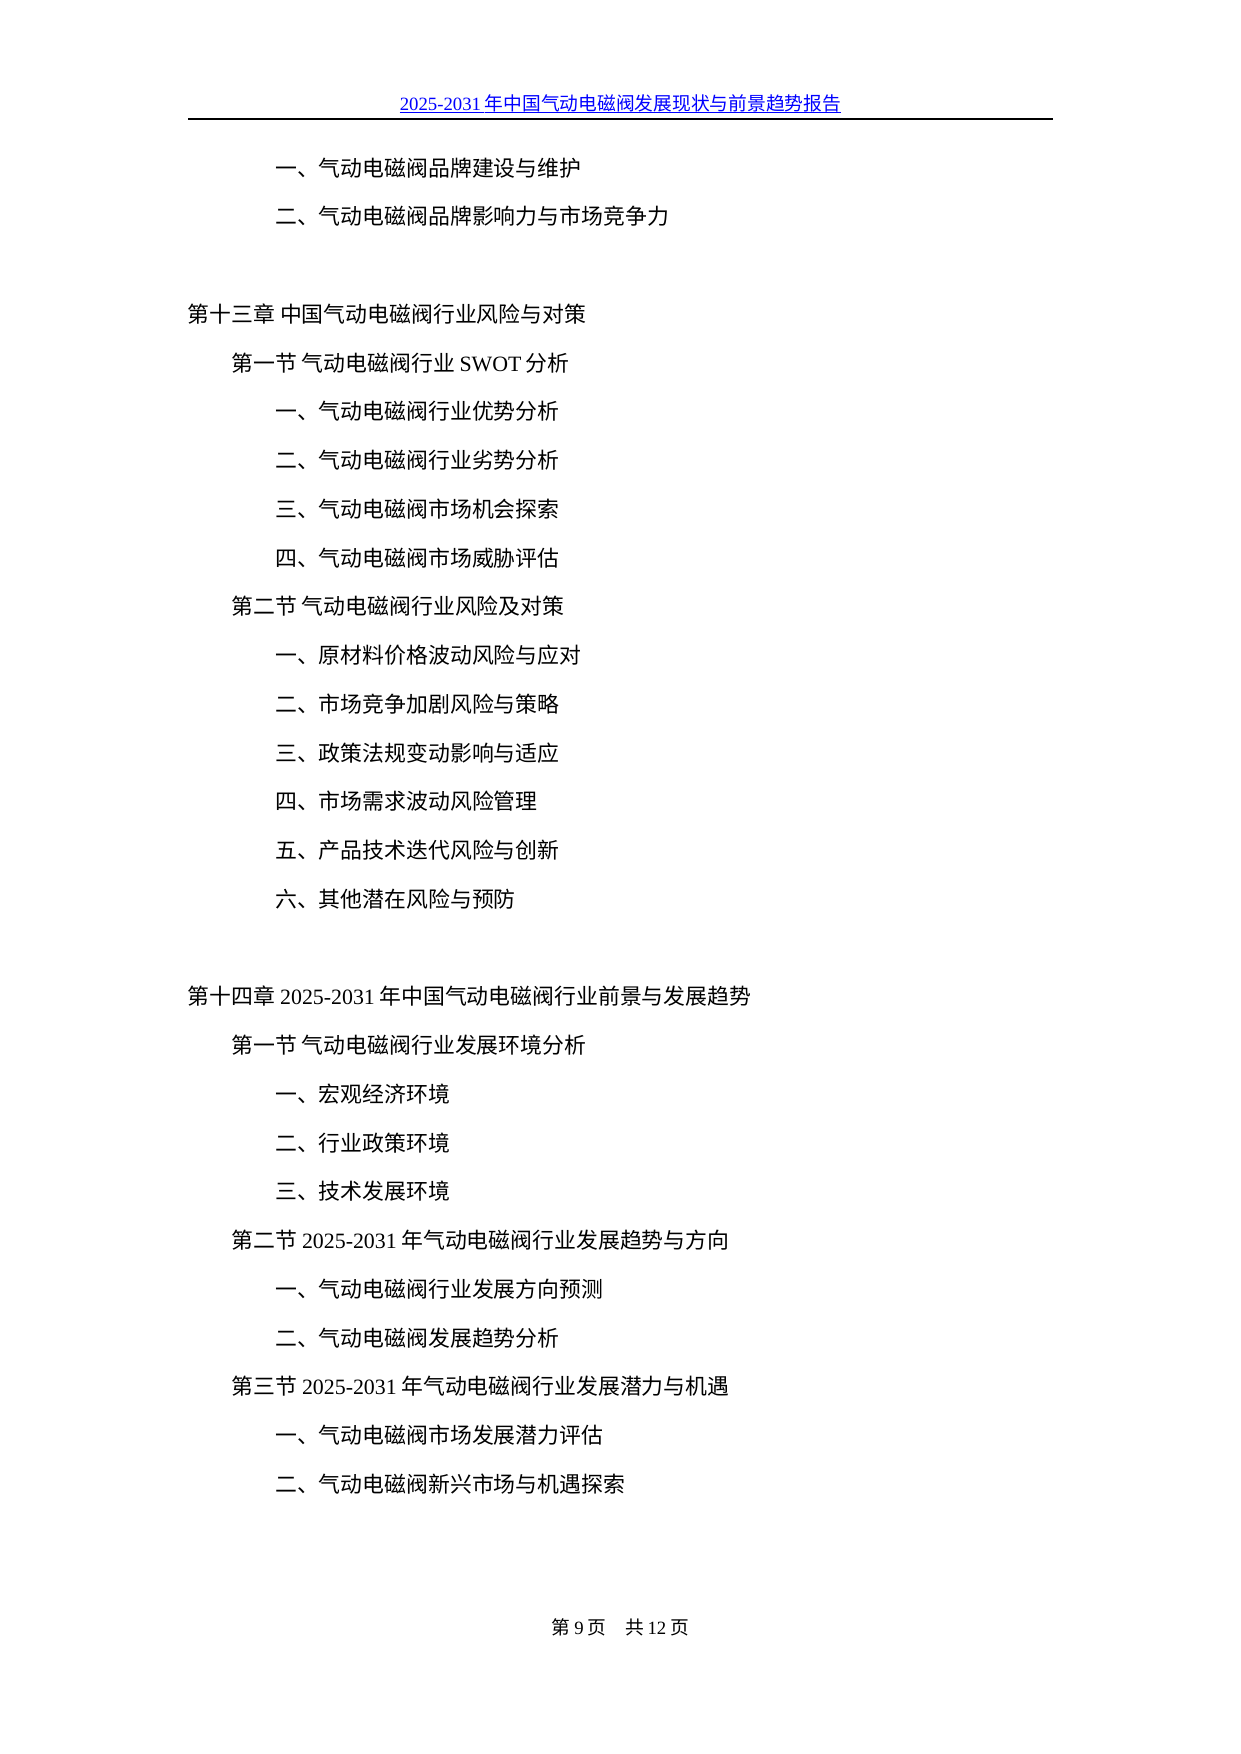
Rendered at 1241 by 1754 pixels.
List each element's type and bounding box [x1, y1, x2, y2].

text [187, 150, 1053, 1499]
